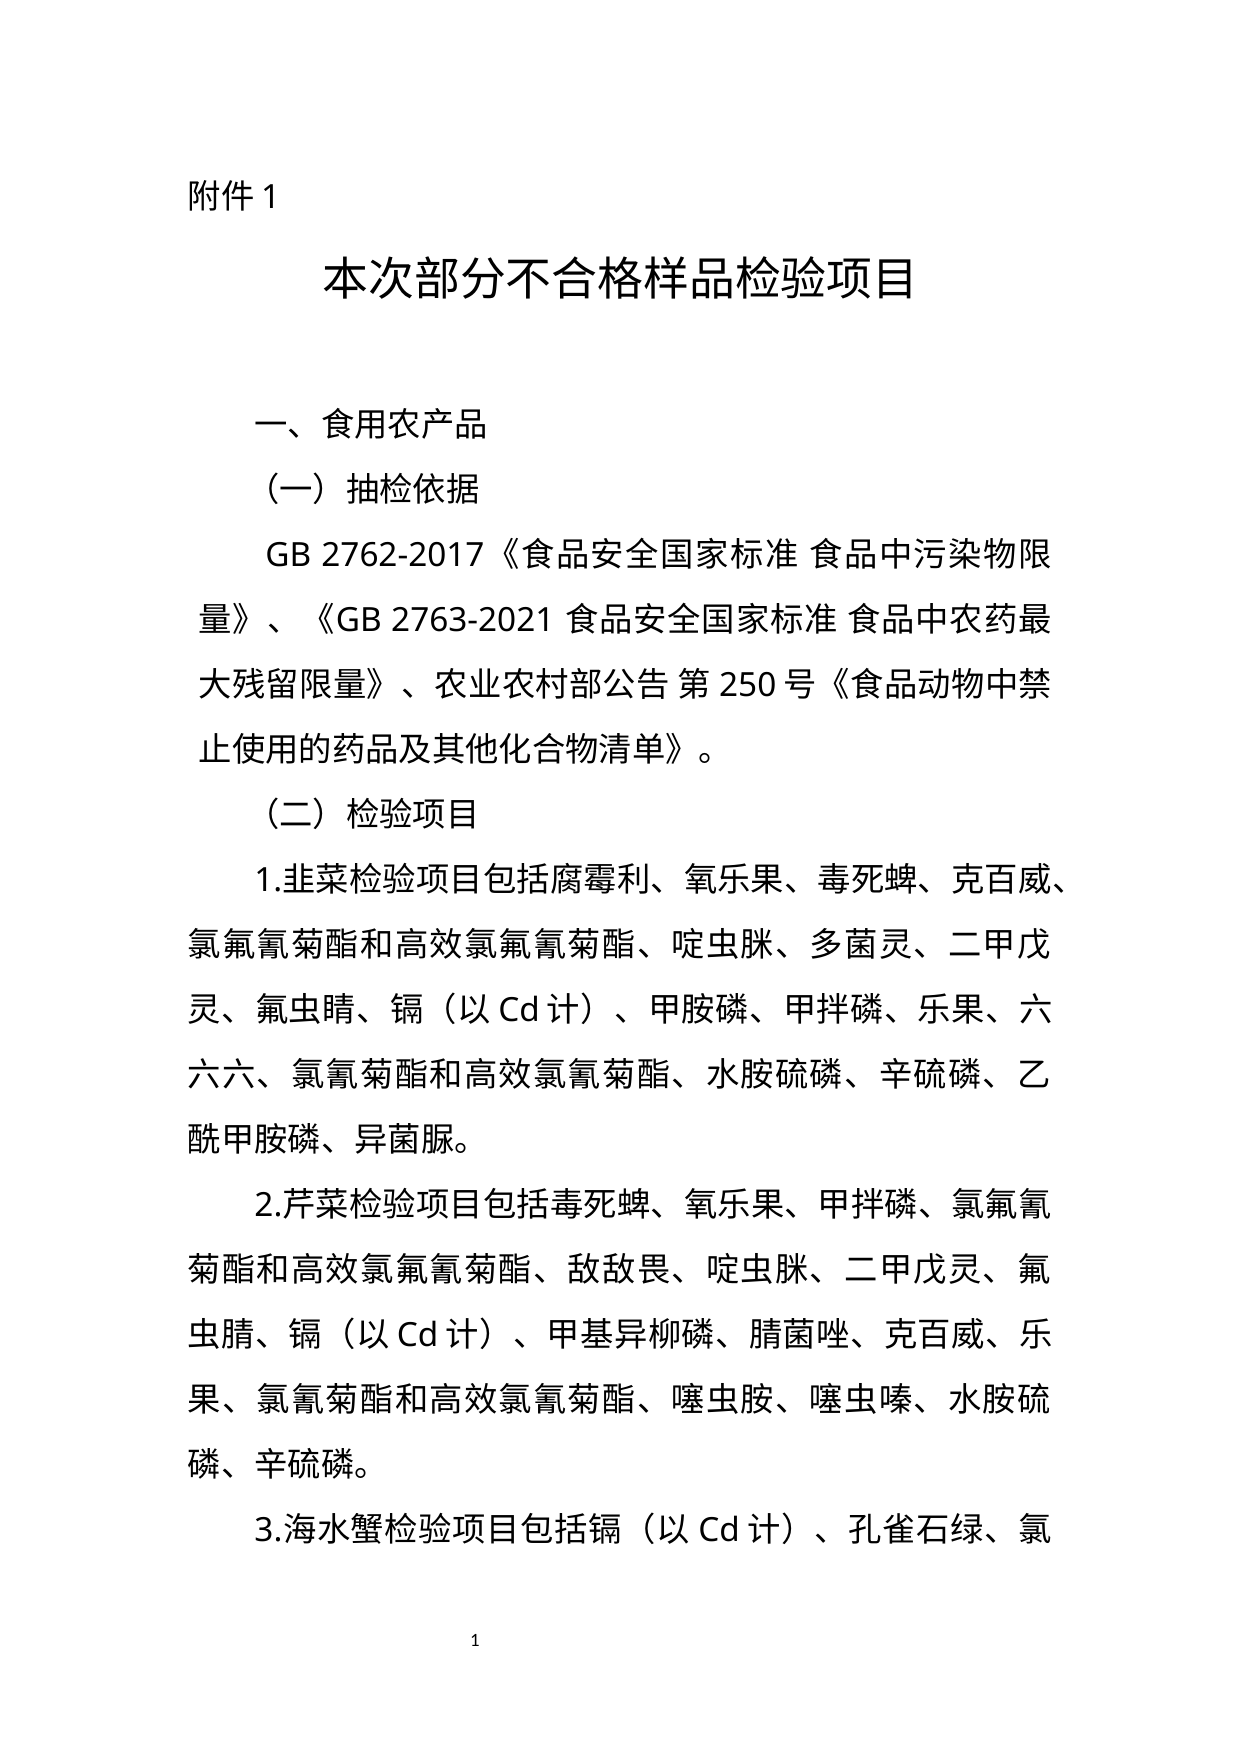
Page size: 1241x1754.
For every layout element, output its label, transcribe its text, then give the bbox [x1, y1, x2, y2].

text （二）检验项目 [187, 779, 1053, 844]
text GB 2762-2017《食品安全国家标准 食品中污染物限量》、《GB 2763-2021 食品安全国家标准 食品中农药最大残留限量》、农业农村部公告 第250号《食品动物中禁止使用的药品及其他化合物清单》。 [198, 519, 1053, 779]
text 本次部分不合格样品检验项目 [187, 227, 1053, 324]
text 2.芹菜检验项目包括毒死蜱、氧乐果、甲拌磷、氯氟氰菊酯和高效氯氟氰菊酯、敌敌畏、啶虫脒、二甲戊灵、氟虫腈、镉（以Cd计）、甲基异柳磷、腈菌唑、克百威、乐果、氯氰菊酯和高效氯氰菊酯、噻虫胺、噻虫嗪、水胺硫磷、辛硫磷。 [187, 1169, 1053, 1494]
text 1.韭菜检验项目包括腐霉利、氧乐果、毒死蜱、克百威、氯氟氰菊酯和高效氯氟氰菊酯、啶虫脒、多菌灵、二甲戊灵、氟虫睛、镉（以Cd计）、甲胺磷、甲拌磷、乐果、六六六、氯氰菊酯和高效氯氰菊酯、水胺硫磷、辛硫磷、乙酰甲胺磷、异菌脲。 [187, 844, 1053, 1169]
text 一、食用农产品 [187, 389, 1053, 454]
text 附件1 [187, 162, 1053, 227]
text （一）抽检依据 [187, 454, 1053, 519]
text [187, 1494, 1053, 1559]
